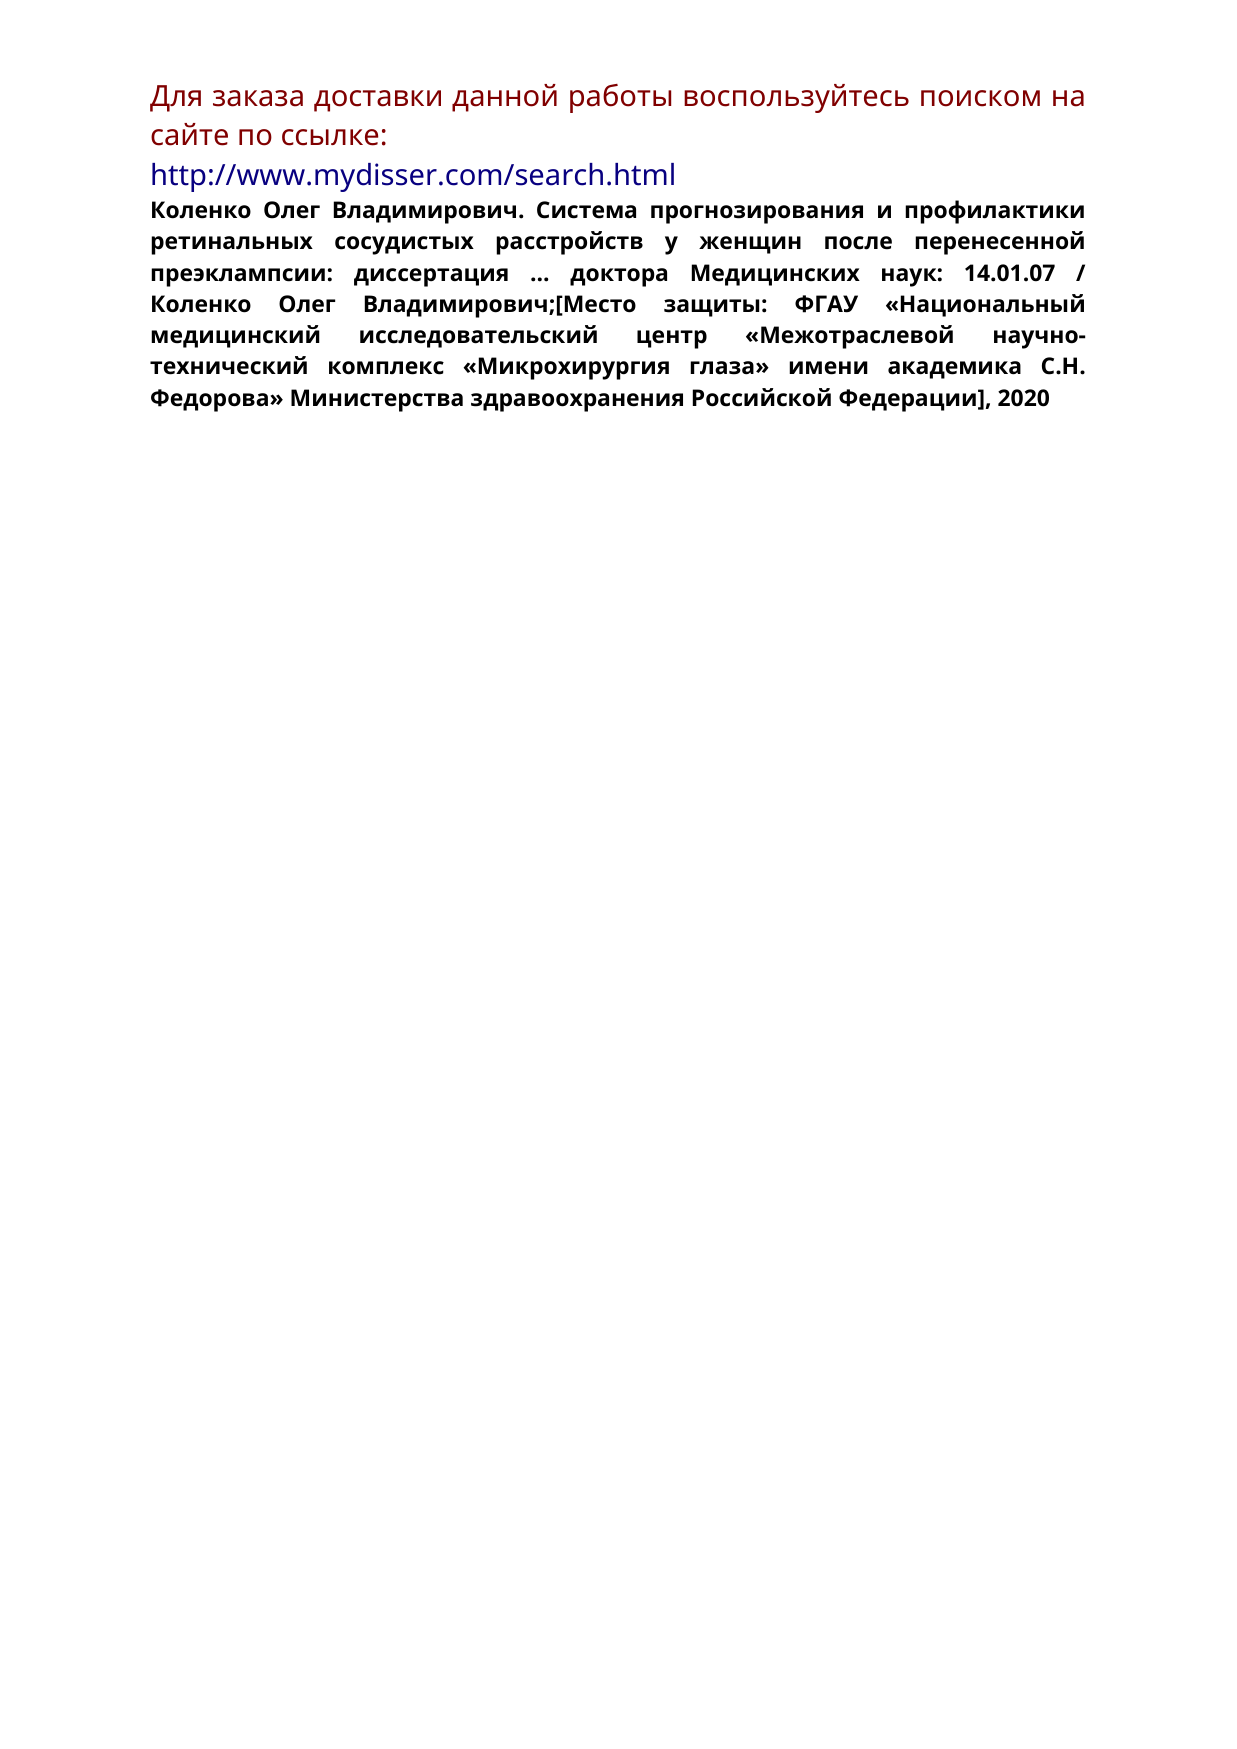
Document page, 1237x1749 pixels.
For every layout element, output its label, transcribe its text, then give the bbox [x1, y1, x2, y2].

text Коленко Олег Владимирович. Система прогнозирования и профилактики ретинальных сосудистых расстройств у женщин после перенесенной преэклампсии: диссертация ... доктора Медицинских наук: 14.01.07 / Коленко Олег Владимирович;[Место защиты: ФГАУ «Национальный медицинский исследовательский центр «Межотраслевой научно-технический комплекс «Микрохирургия глаза» имени академика С.Н. Федорова» Министерства здравоохранения Российской Федерации], 2020 [150, 194, 1086, 413]
